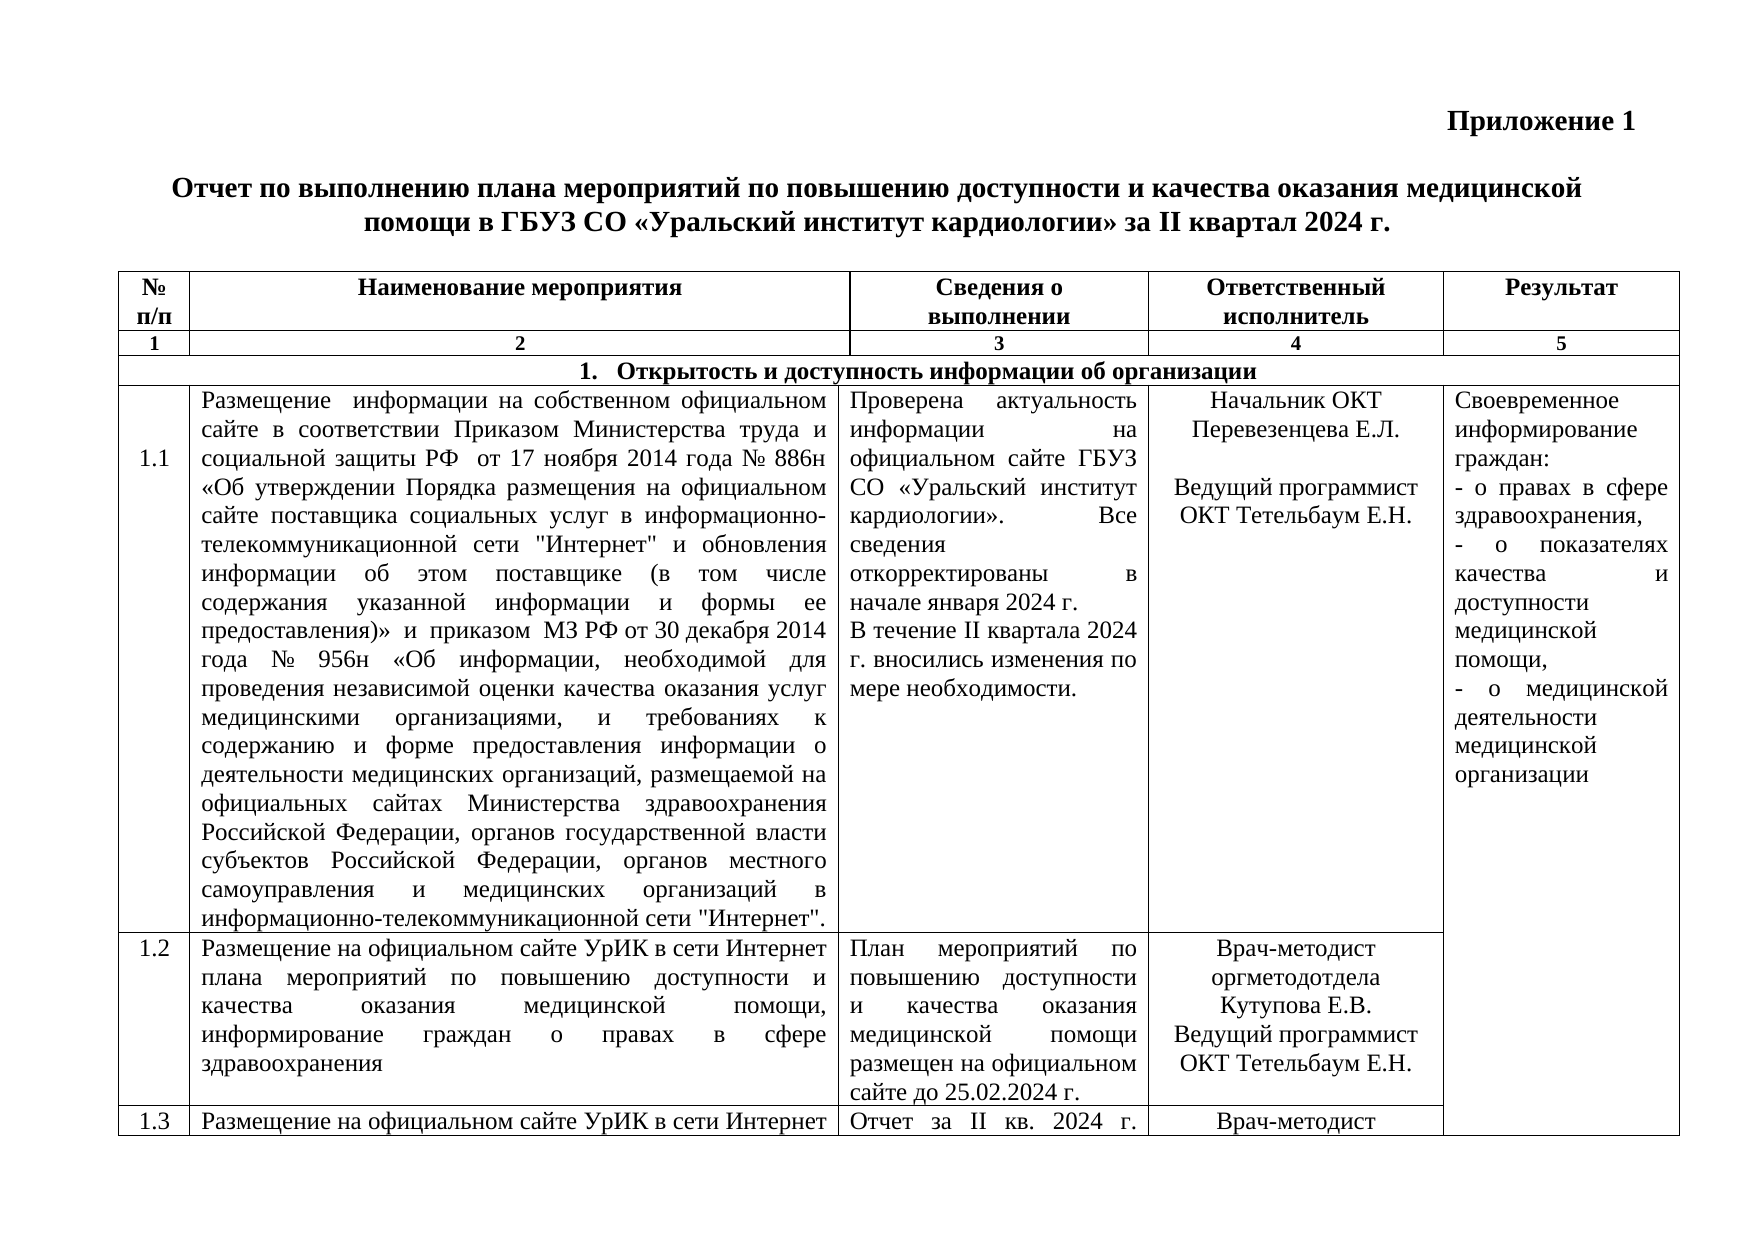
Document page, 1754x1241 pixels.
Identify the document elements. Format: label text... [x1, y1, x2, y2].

table_cell Проверена актуальность информации на официальном сайте ГБУЗ СО «Уральский институт кардиологии». Все сведения откорректированы в начале января 2024 г. В течение II квартала 2024 г. вносились изменения по мере необходимости. [839, 386, 1148, 932]
table_header Результат [1444, 272, 1679, 330]
table_cell 4 [1149, 331, 1443, 355]
table_cell 5 [1444, 331, 1679, 355]
table_cell 2 [190, 331, 849, 355]
table_header Сведения о выполнении [851, 272, 1148, 330]
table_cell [1149, 1106, 1443, 1135]
table_cell 1.1 [119, 386, 189, 932]
table_header Ответственный исполнитель [1149, 272, 1443, 330]
table_header Наименование мероприятия [190, 272, 849, 330]
table_cell План мероприятий по повышению доступности и качества оказания медицинской помощи размещен на официальном сайте до 25.02.2024 г. [839, 933, 1148, 1105]
text Приложение 1 [118, 103, 1636, 137]
table_cell Размещение на официальном сайте УрИК в сети Интернет плана мероприятий по повышению доступности и качества оказания медицинской помощи, информирование граждан о правах в сфере здравоохранения [190, 933, 838, 1105]
table_header № п/п [119, 272, 189, 330]
table_cell 1 [119, 331, 189, 355]
text Отчет по выполнению плана мероприятий по повышению доступности и качества оказания медицинской помощи в ГБУЗ СО «Уральский институт кардиологии» за II квартал 2024 г. [118, 171, 1636, 238]
table_cell Открытость и доступность информации об организации [119, 356, 1679, 384]
table_cell Врач-методист оргметодотдела Кутупова Е.В. Ведущий программист ОКТ Тетельбаум Е.Н. [1149, 933, 1443, 1105]
table_cell 3 [851, 331, 1148, 355]
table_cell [190, 1106, 838, 1135]
table_cell Своевременное информирование граждан: - о правах в сфере здравоохранения, - о показателях качества и доступности медицинской помощи, - о медицинской деятельности медицинской организации Своевременное информирование граждан: - о правах в сфере здравоохранения, - о показателях качества и доступности медицинской помощи, - о медицинской деятельности медицинской организации [1444, 386, 1679, 1135]
table_cell Размещение информации на собственном официальном сайте в соответствии Приказом Министерства труда и социальной защиты РФ от 17 ноября 2014 года № 886н «Об утверждении Порядка размещения на официальном сайте поставщика социальных услуг в информационно-телекоммуникационной сети "Интернет" и обновления информации об этом поставщике (в том числе содержания указанной информации и формы ее предоставления)» и приказом МЗ РФ от 30 декабря 2014 года № 956н «Об информации, необходимой для проведения независимой оценки качества оказания услуг медицинскими организациями, и требованиях к содержанию и форме предоставления информации о деятельности медицинских организаций, размещаемой на официальных сайтах Министерства здравоохранения Российской Федерации, органов государственной власти субъектов Российской Федерации, органов местного самоуправления и медицинских организаций в информационно-телекоммуникационной сети "Интернет". [190, 386, 838, 932]
table_cell 1.3 [119, 1106, 189, 1135]
table_cell Начальник ОКТ Перевезенцева Е.Л. Ведущий программист ОКТ Тетельбаум Е.Н. [1149, 386, 1443, 932]
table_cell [839, 1106, 1148, 1135]
table_cell 1.2 [119, 933, 189, 1105]
